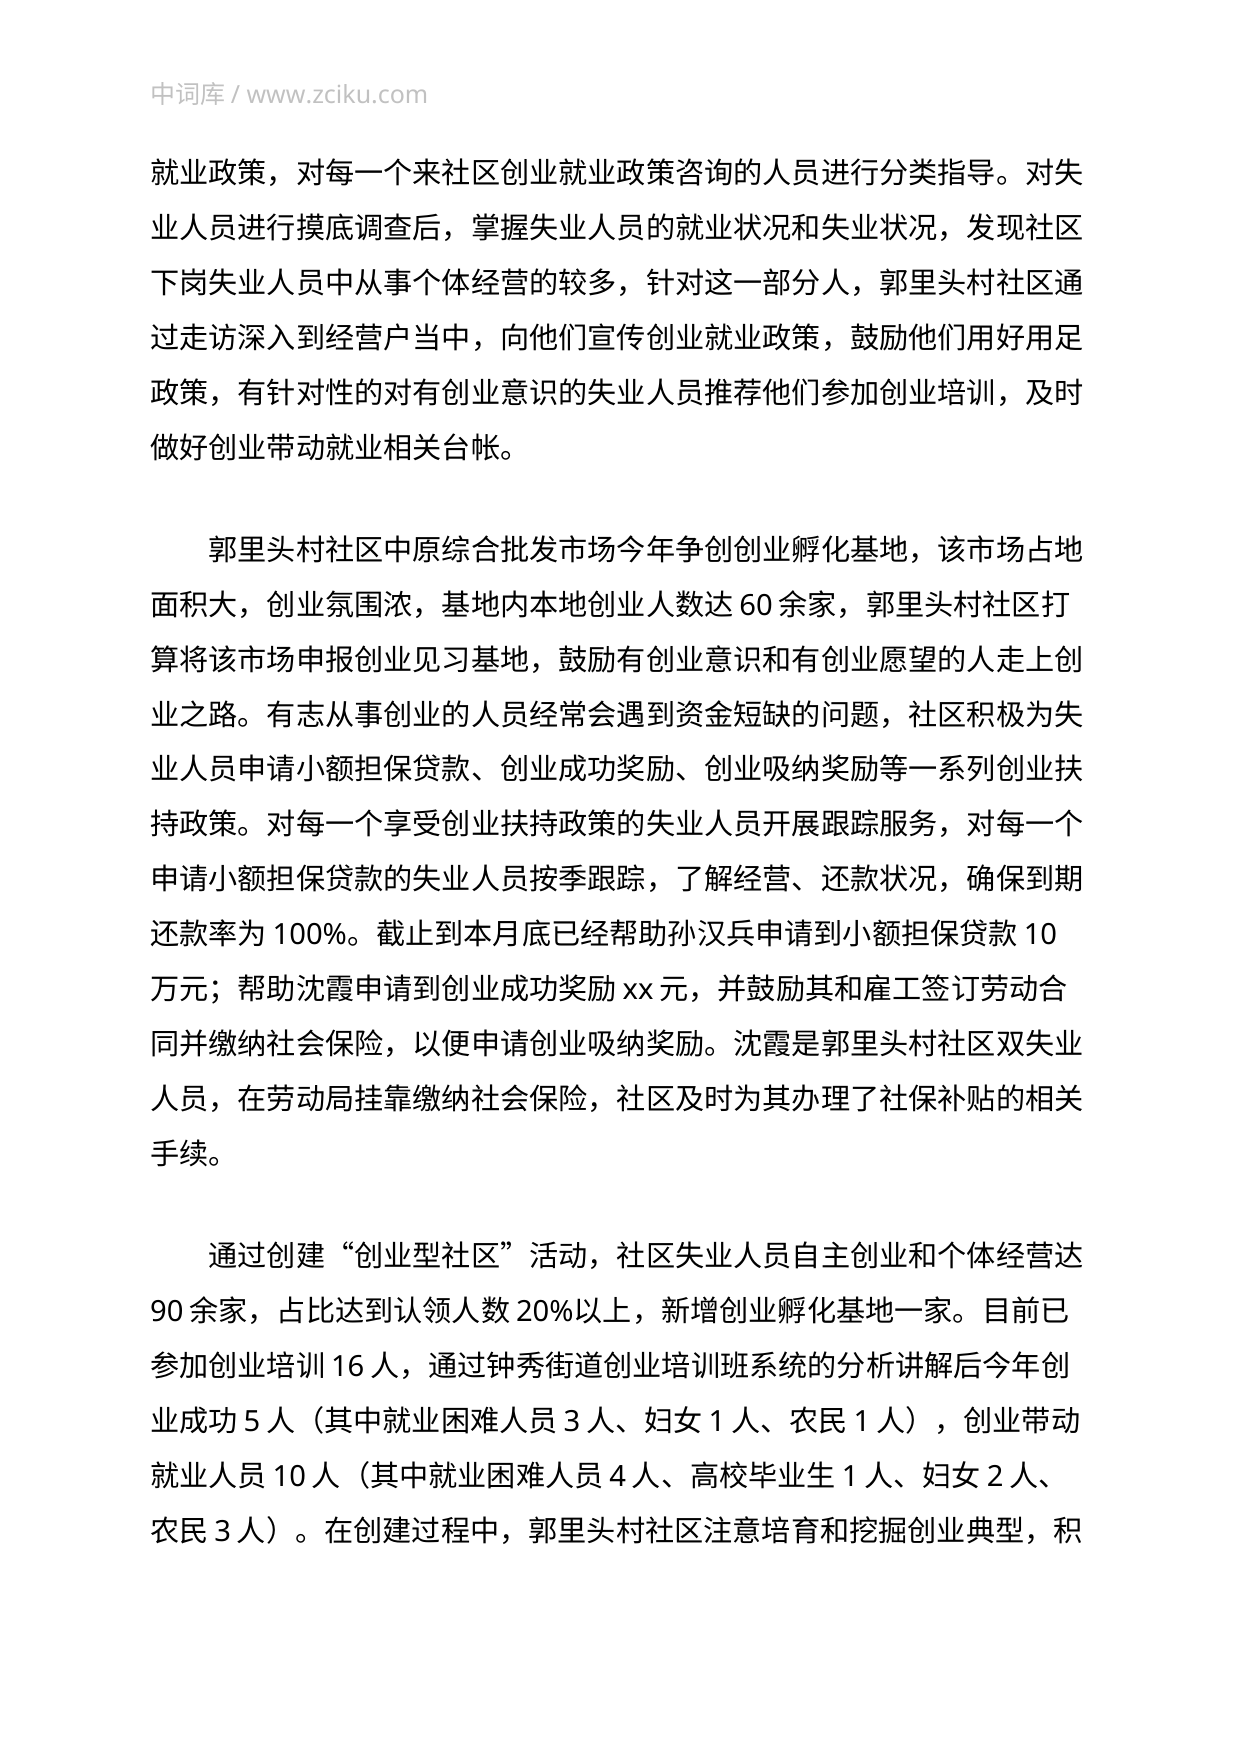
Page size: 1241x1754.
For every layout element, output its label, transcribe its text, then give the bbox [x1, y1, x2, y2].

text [150, 150, 1090, 467]
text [150, 1232, 1090, 1549]
text 郭里头村社区中原综合批发市场今年争创创业孵化基地，该市场占地面积大，创业氛围浓，基地内本地创业人数达60余家，郭里头村社区打算将该市场申报创业见习基地，鼓励有创业意识和有创业愿望的人走上创业之路。有志从事创业的人员经常会遇到资金短缺的问题，社区积极为失业人员申请小额担保贷款、创业成功奖励、创业吸纳奖励等一系列创业扶持政策。对每一个享受创业扶持政策的失业人员开展跟踪服务，对每一个申请小额担保贷款的失业人员按季跟踪，了解经营、还款状况，确保到期还款率为100%。截止到本月底已经帮助孙汉兵申请到小额担保贷款10万元；帮助沈霞申请到创业成功奖励xx元，并鼓励其和雇工签订劳动合同并缴纳社会保险，以便申请创业吸纳奖励。沈霞是郭里头村社区双失业人员，在劳动局挂靠缴纳社会保险，社区及时为其办理了社保补贴的相关手续。 [150, 526, 1090, 1173]
